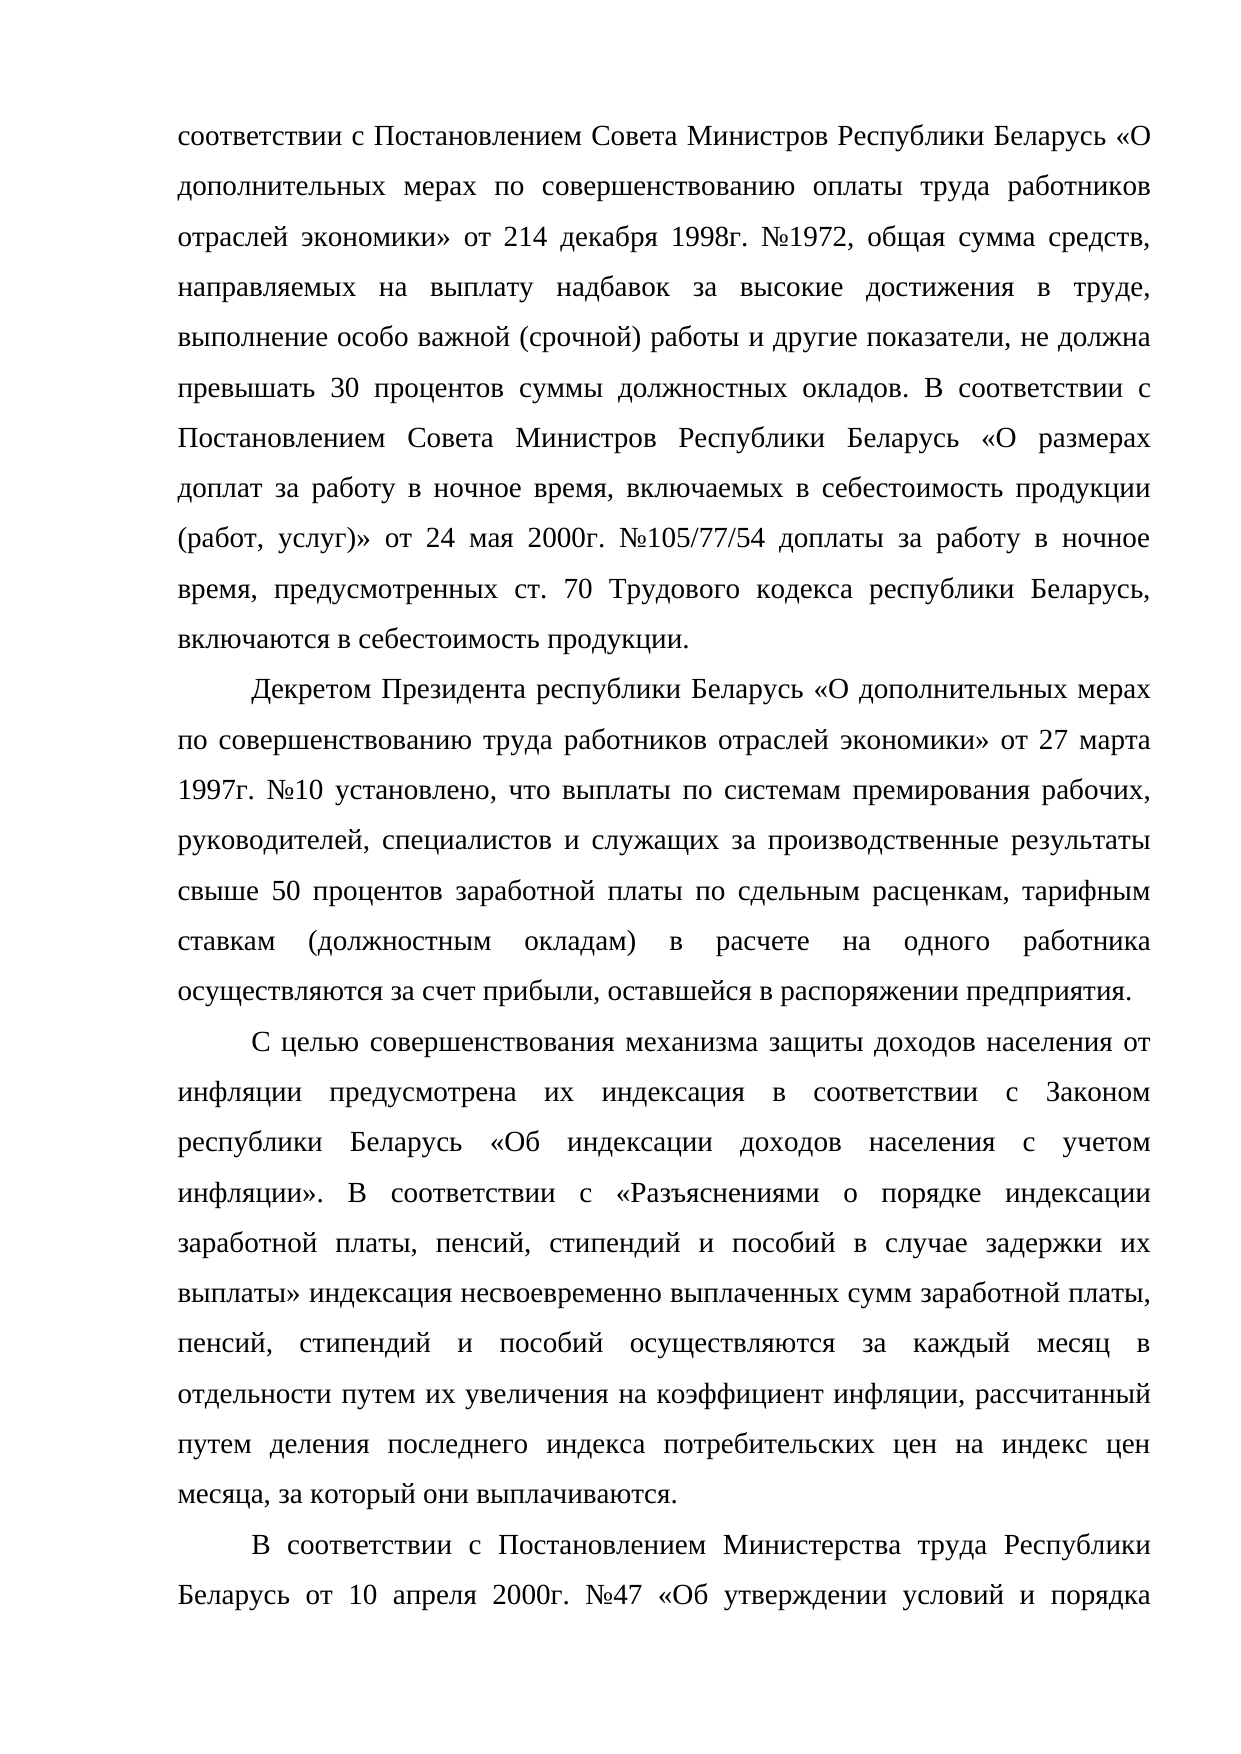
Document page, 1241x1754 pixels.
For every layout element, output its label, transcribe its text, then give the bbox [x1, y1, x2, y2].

text Декретом Президента республики Беларусь «О дополнительных мерах по совершенствованию труда работников отраслей экономики» от 27 марта 1997г. №10 установлено, что выплаты по системам премирования рабочих, руководителей, специалистов и служащих за производственные результаты свыше 50 процентов заработной платы по сдельным расценкам, тарифным ставкам (должностным окладам) в расчете на одного работника осуществляются за счет прибыли, оставшейся в распоряжении предприятия. [177, 672, 1152, 1007]
text С целью совершенствования механизма защиты доходов населения от инфляции предусмотрена их индексация в соответствии с Законом республики Беларусь «Об индексации доходов населения с учетом инфляции». В соответствии с «Разъяснениями о порядке индексации заработной платы, пенсий, стипендий и пособий в случае задержки их выплаты» индексация несвоевременно выплаченных сумм заработной платы, пенсий, стипендий и пособий осуществляются за каждый месяц в отдельности путем их увеличения на коэффициент инфляции, рассчитанный путем деления последнего индекса потребительских цен на индекс цен месяца, за который они выплачиваются. [177, 1024, 1152, 1510]
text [177, 118, 1152, 655]
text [177, 1527, 1152, 1611]
